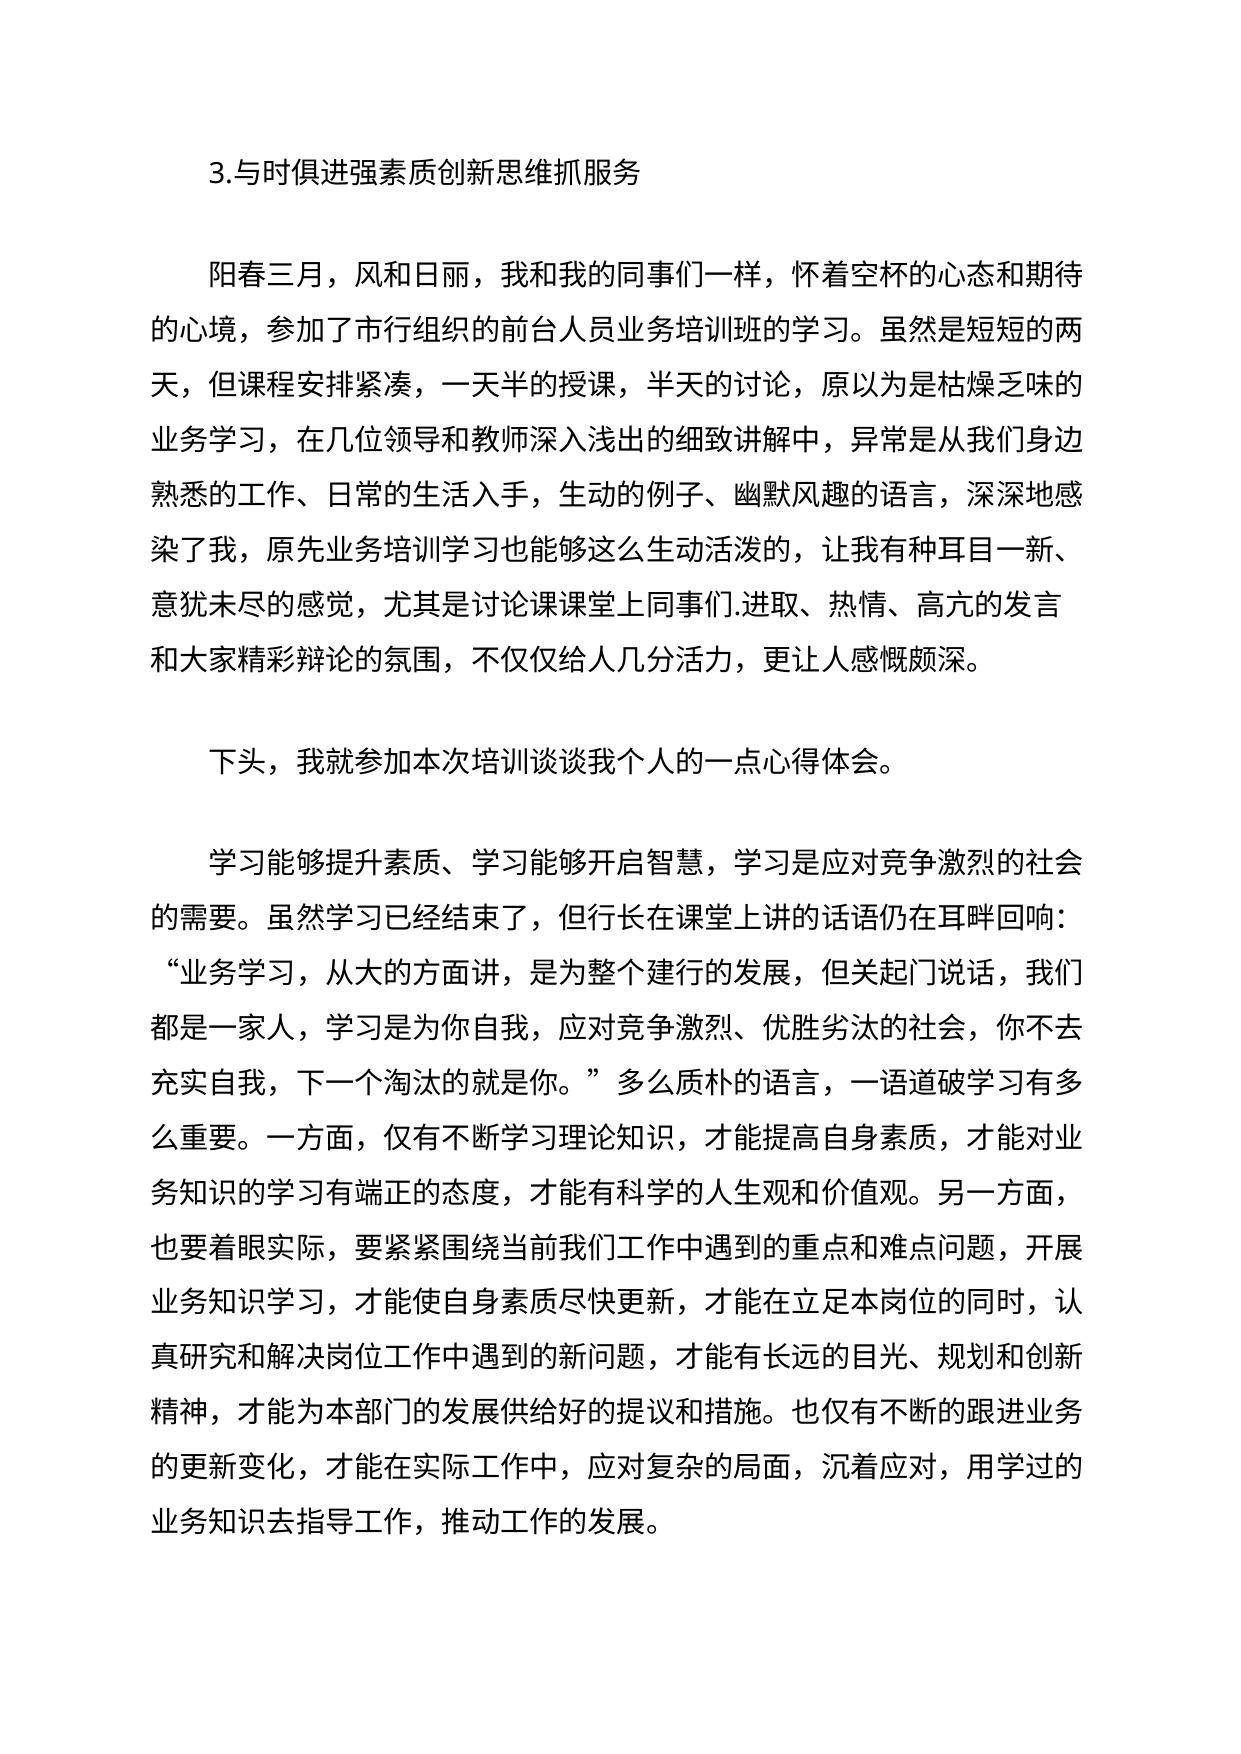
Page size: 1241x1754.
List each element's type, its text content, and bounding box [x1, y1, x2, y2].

text 下头，我就参加本次培训谈谈我个人的一点心得体会。 [150, 738, 1090, 780]
text 阳春三月，风和日丽，我和我的同事们一样，怀着空杯的心态和期待的心境，参加了市行组织的前台人员业务培训班的学习。虽然是短短的两天，但课程安排紧凑，一天半的授课，半天的讨论，原以为是枯燥乏味的业务学习，在几位领导和教师深入浅出的细致讲解中，异常是从我们身边熟悉的工作、日常的生活入手，生动的例子、幽默风趣的语言，深深地感染了我，原先业务培训学习也能够这么生动活泼的，让我有种耳目一新、意犹未尽的感觉，尤其是讨论课课堂上同事们.进取、热情、高亢的发言和大家精彩辩论的氛围，不仅仅给人几分活力，更让人感慨颇深。 [150, 252, 1090, 679]
text 3.与时俱进强素质创新思维抓服务 [150, 150, 1090, 192]
text 学习能够提升素质、学习能够开启智慧，学习是应对竞争激烈的社会的需要。虽然学习已经结束了，但行长在课堂上讲的话语仍在耳畔回响：“业务学习，从大的方面讲，是为整个建行的发展，但关起门说话，我们都是一家人，学习是为你自我，应对竞争激烈、优胜劣汰的社会，你不去充实自我，下一个淘汰的就是你。”多么质朴的语言，一语道破学习有多么重要。一方面，仅有不断学习理论知识，才能提高自身素质，才能对业务知识的学习有端正的态度，才能有科学的人生观和价值观。另一方面，也要着眼实际，要紧紧围绕当前我们工作中遇到的重点和难点问题，开展业务知识学习，才能使自身素质尽快更新，才能在立足本岗位的同时，认真研究和解决岗位工作中遇到的新问题，才能有长远的目光、规划和创新精神，才能为本部门的发展供给好的提议和措施。也仅有不断的跟进业务的更新变化，才能在实际工作中，应对复杂的局面，沉着应对，用学过的业务知识去指导工作，推动工作的发展。 [150, 840, 1090, 1541]
